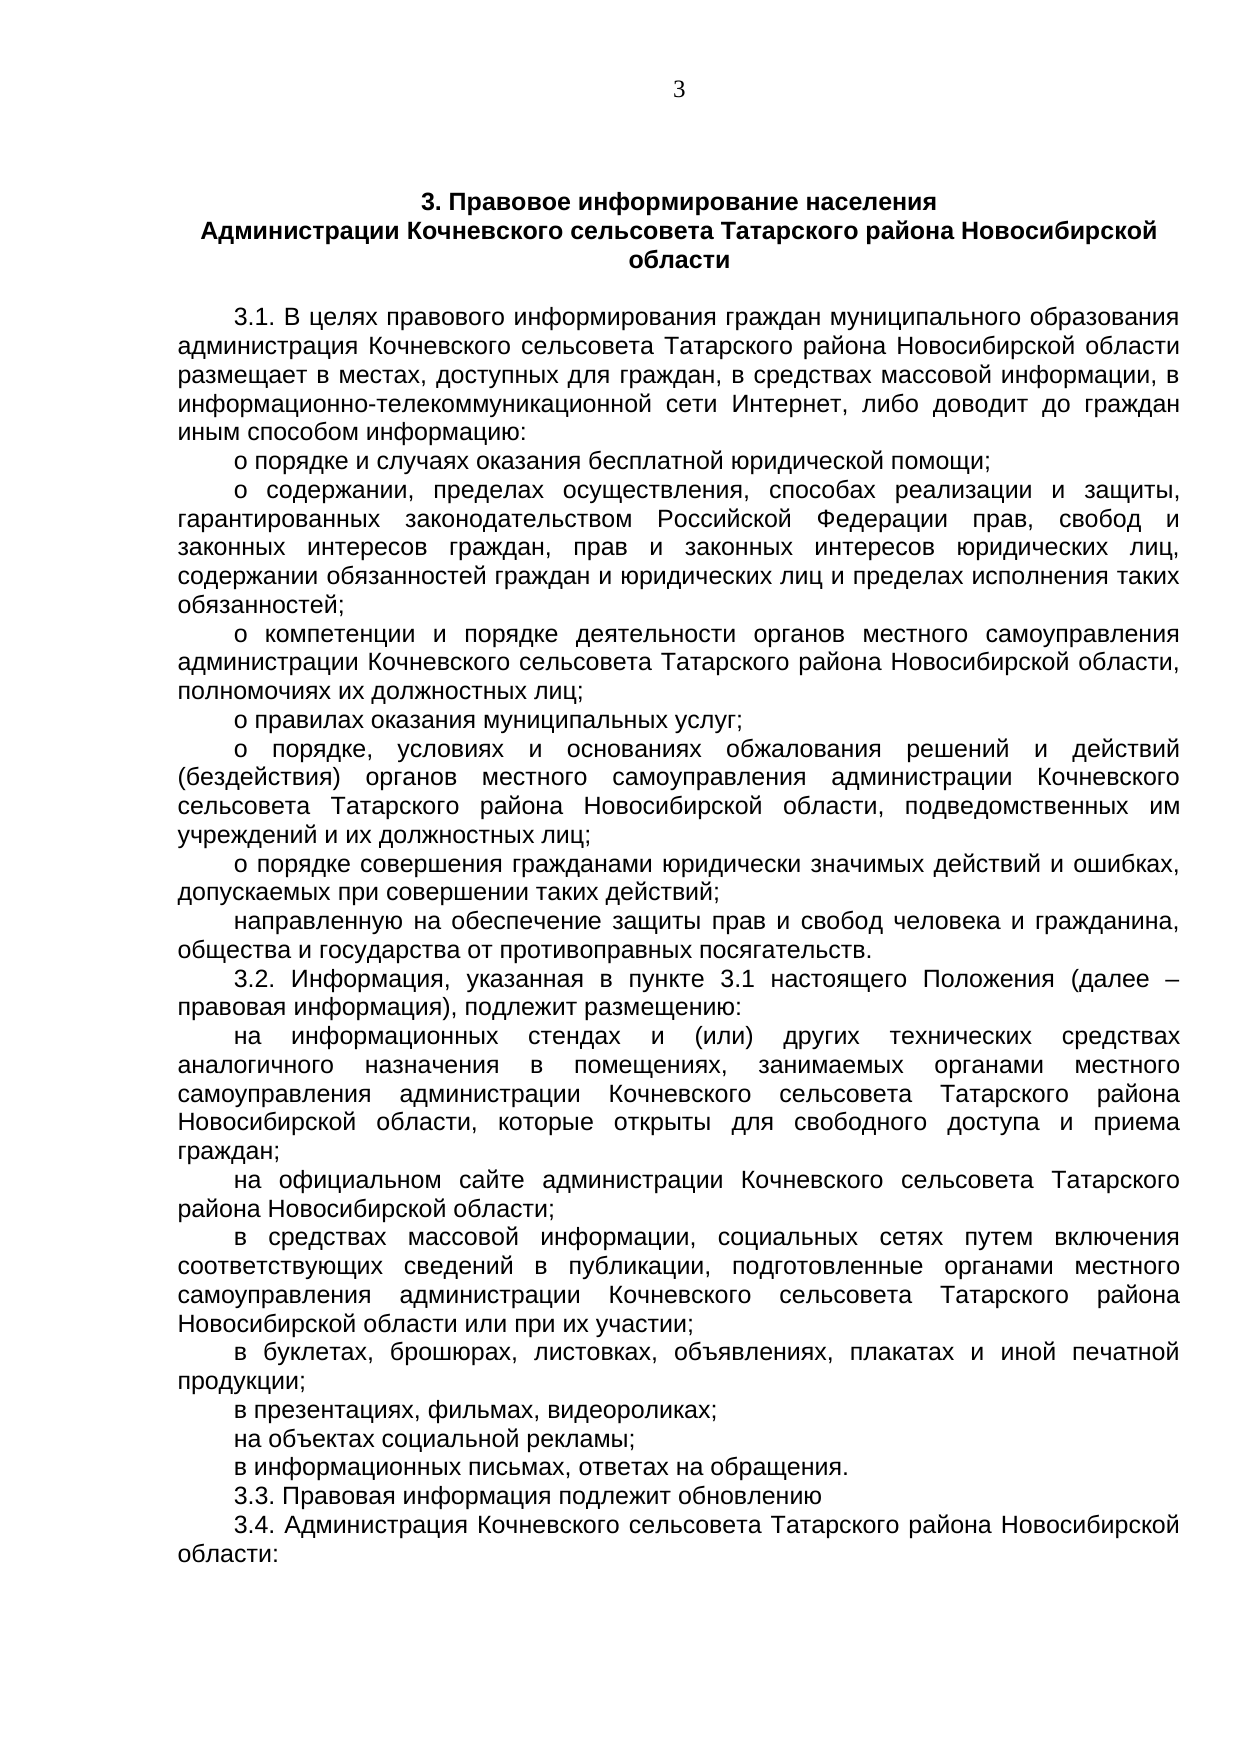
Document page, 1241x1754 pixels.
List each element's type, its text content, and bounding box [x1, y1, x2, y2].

text 3. Правовое информирование населения [177, 187, 1181, 216]
text 3.1. В целях правового информирования граждан муниципального образования администрация Кочневского сельсовета Татарского района Новосибирской области размещает в местах, доступных для граждан, в средствах массовой информации, в информационно-телекоммуникационной сети Интернет, либо доводит до граждан иным способом информацию: [177, 302, 1181, 446]
text в информационных письмах, ответах на обращения. [177, 1452, 1181, 1481]
text направленную на обеспечение защиты прав и свобод человека и гражданина, общества и государства от противоправных посягательств. [177, 906, 1181, 964]
text 3.4. Администрация Кочневского сельсовета Татарского района Новосибирской области: [177, 1510, 1181, 1567]
text на официальном сайте администрации Кочневского сельсовета Татарского района Новосибирской области; [177, 1165, 1181, 1222]
text в презентациях, фильмах, видеороликах; [177, 1395, 1181, 1424]
text 3.2. Информация, указанная в пункте 3.1 настоящего Положения (далее – правовая информация), подлежит размещению: [177, 964, 1181, 1021]
text о содержании, пределах осуществления, способах реализации и защиты, гарантированных законодательством Российской Федерации прав, свобод и законных интересов граждан, прав и законных интересов юридических лиц, содержании обязанностей граждан и юридических лиц и пределах исполнения таких обязанностей; [177, 475, 1181, 619]
text в средствах массовой информации, социальных сетях путем включения соответствующих сведений в публикации, подготовленные органами местного самоуправления администрации Кочневского сельсовета Татарского района Новосибирской области или при их участии; [177, 1222, 1181, 1337]
text на объектах социальной рекламы; [177, 1424, 1181, 1452]
text 3.3. Правовая информация подлежит обновлению [177, 1481, 1181, 1510]
text на информационных стендах и (или) других технических средствах аналогичного назначения в помещениях, занимаемых органами местного самоуправления администрации Кочневского сельсовета Татарского района Новосибирской области, которые открыты для свободного доступа и приема граждан; [177, 1021, 1181, 1165]
text о порядке, условиях и основаниях обжалования решений и действий (бездействия) органов местного самоуправления администрации Кочневского сельсовета Татарского района Новосибирской области, подведомственных им учреждений и их должностных лиц; [177, 734, 1181, 849]
text о порядке и случаях оказания бесплатной юридической помощи; [177, 446, 1181, 475]
text о порядке совершения гражданами юридически значимых действий и ошибках, допускаемых при совершении таких действий; [177, 849, 1181, 906]
text о компетенции и порядке деятельности органов местного самоуправления администрации Кочневского сельсовета Татарского района Новосибирской области, полномочиях их должностных лиц; [177, 619, 1181, 705]
text в буклетах, брошюрах, листовках, объявлениях, плакатах и иной печатной продукции; [177, 1337, 1181, 1395]
text Администрации Кочневского сельсовета Татарского района Новосибирской области [177, 216, 1181, 274]
text о правилах оказания муниципальных услуг; [177, 705, 1181, 734]
